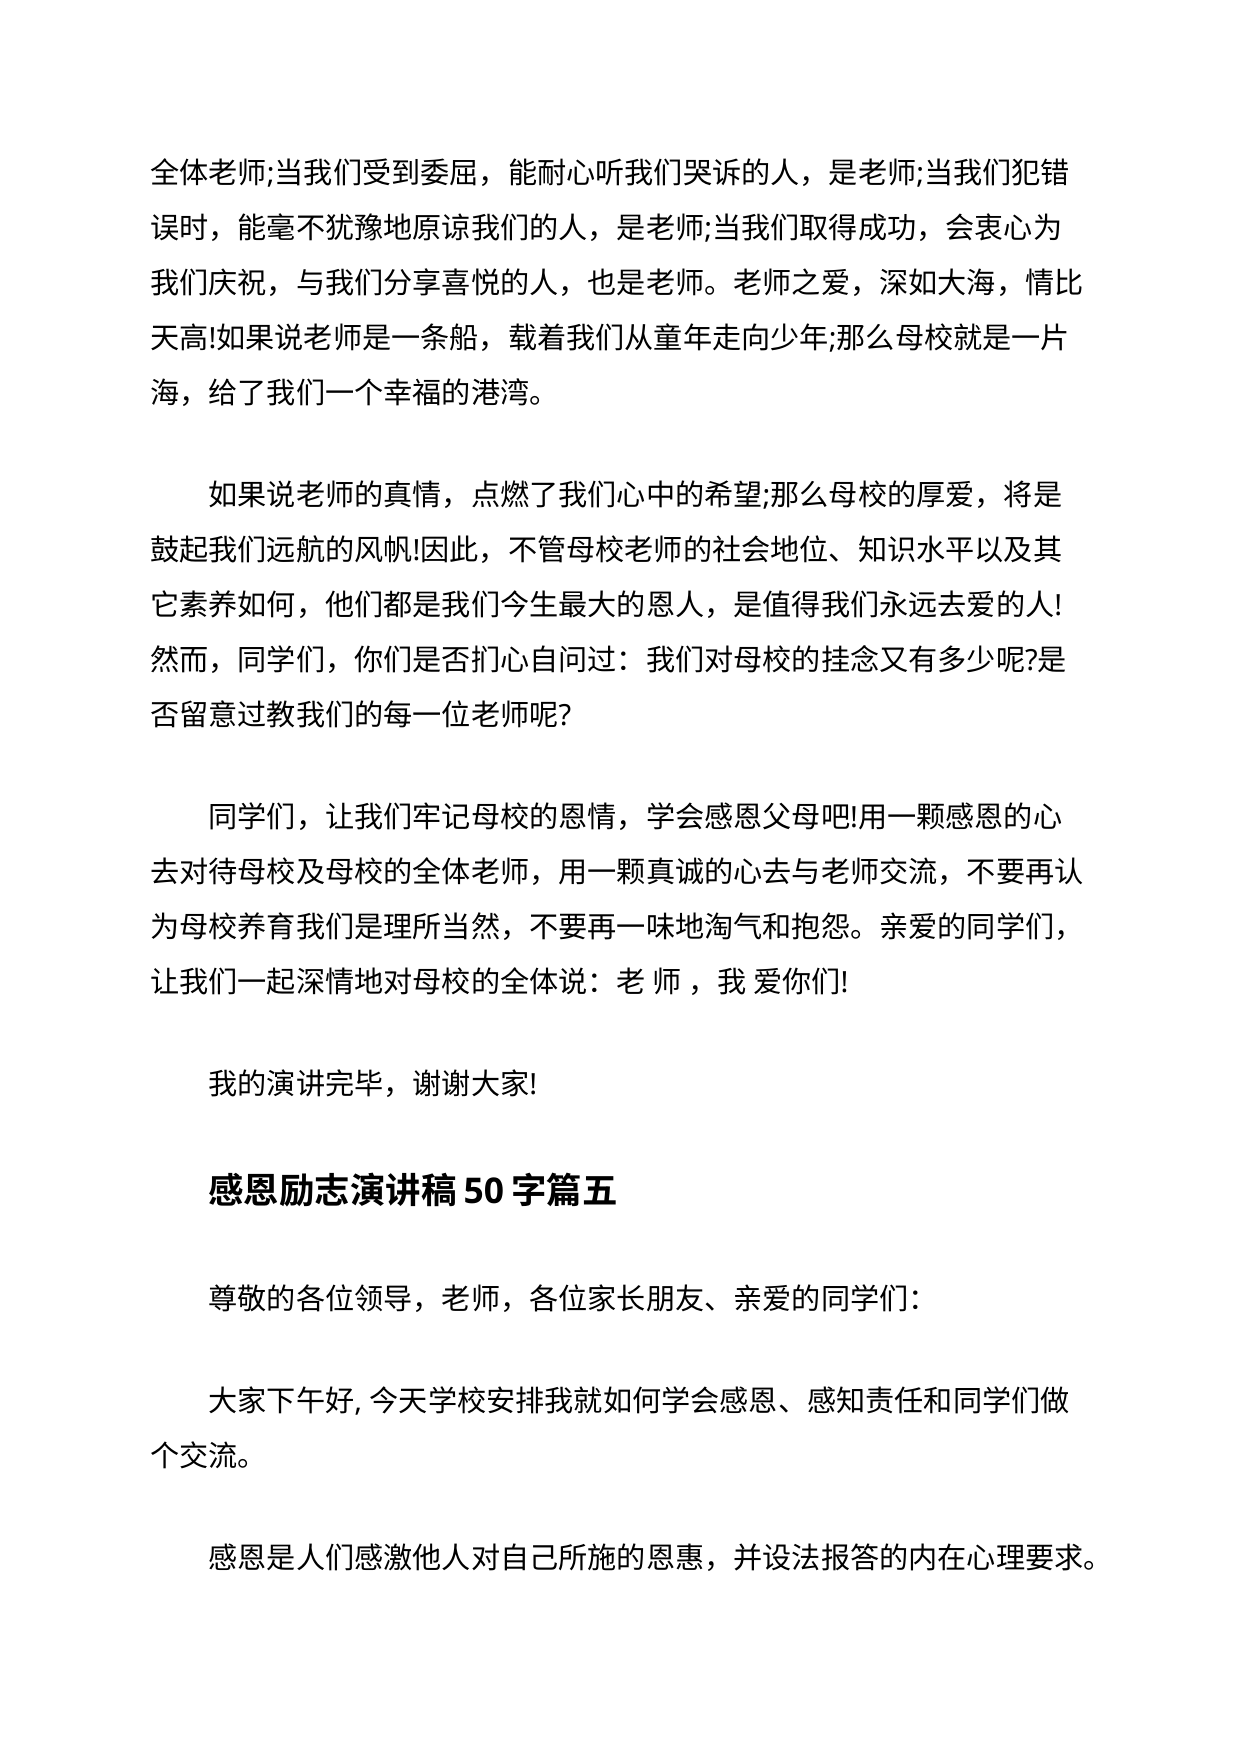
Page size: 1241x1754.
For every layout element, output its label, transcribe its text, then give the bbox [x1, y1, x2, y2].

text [150, 150, 1090, 412]
text 同学们，让我们牢记母校的恩情，学会感恩父母吧!用一颗感恩的心去对待母校及母校的全体老师，用一颗真诚的心去与老师交流，不要再认为母校养育我们是理所当然，不要再一味地淘气和抱怨。亲爱的同学们，让我们一起深情地对母校的全体说：老 师 ，我 爱你们! [150, 794, 1090, 1001]
text 尊敬的各位领导，老师，各位家长朋友、亲爱的同学们： [150, 1276, 1090, 1318]
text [150, 1534, 1090, 1577]
text 感恩励志演讲稿50字篇五 [150, 1162, 1090, 1214]
text 我的演讲完毕，谢谢大家! [150, 1060, 1090, 1103]
text 大家下午好, 今天学校安排我就如何学会感恩、感知责任和同学们做个交流。 [150, 1378, 1090, 1475]
text 如果说老师的真情，点燃了我们心中的希望;那么母校的厚爱，将是鼓起我们远航的风帆!因此，不管母校老师的社会地位、知识水平以及其它素养如何，他们都是我们今生最大的恩人，是值得我们永远去爱的人! 然而，同学们，你们是否扪心自问过：我们对母校的挂念又有多少呢?是否留意过教我们的每一位老师呢? [150, 472, 1090, 734]
